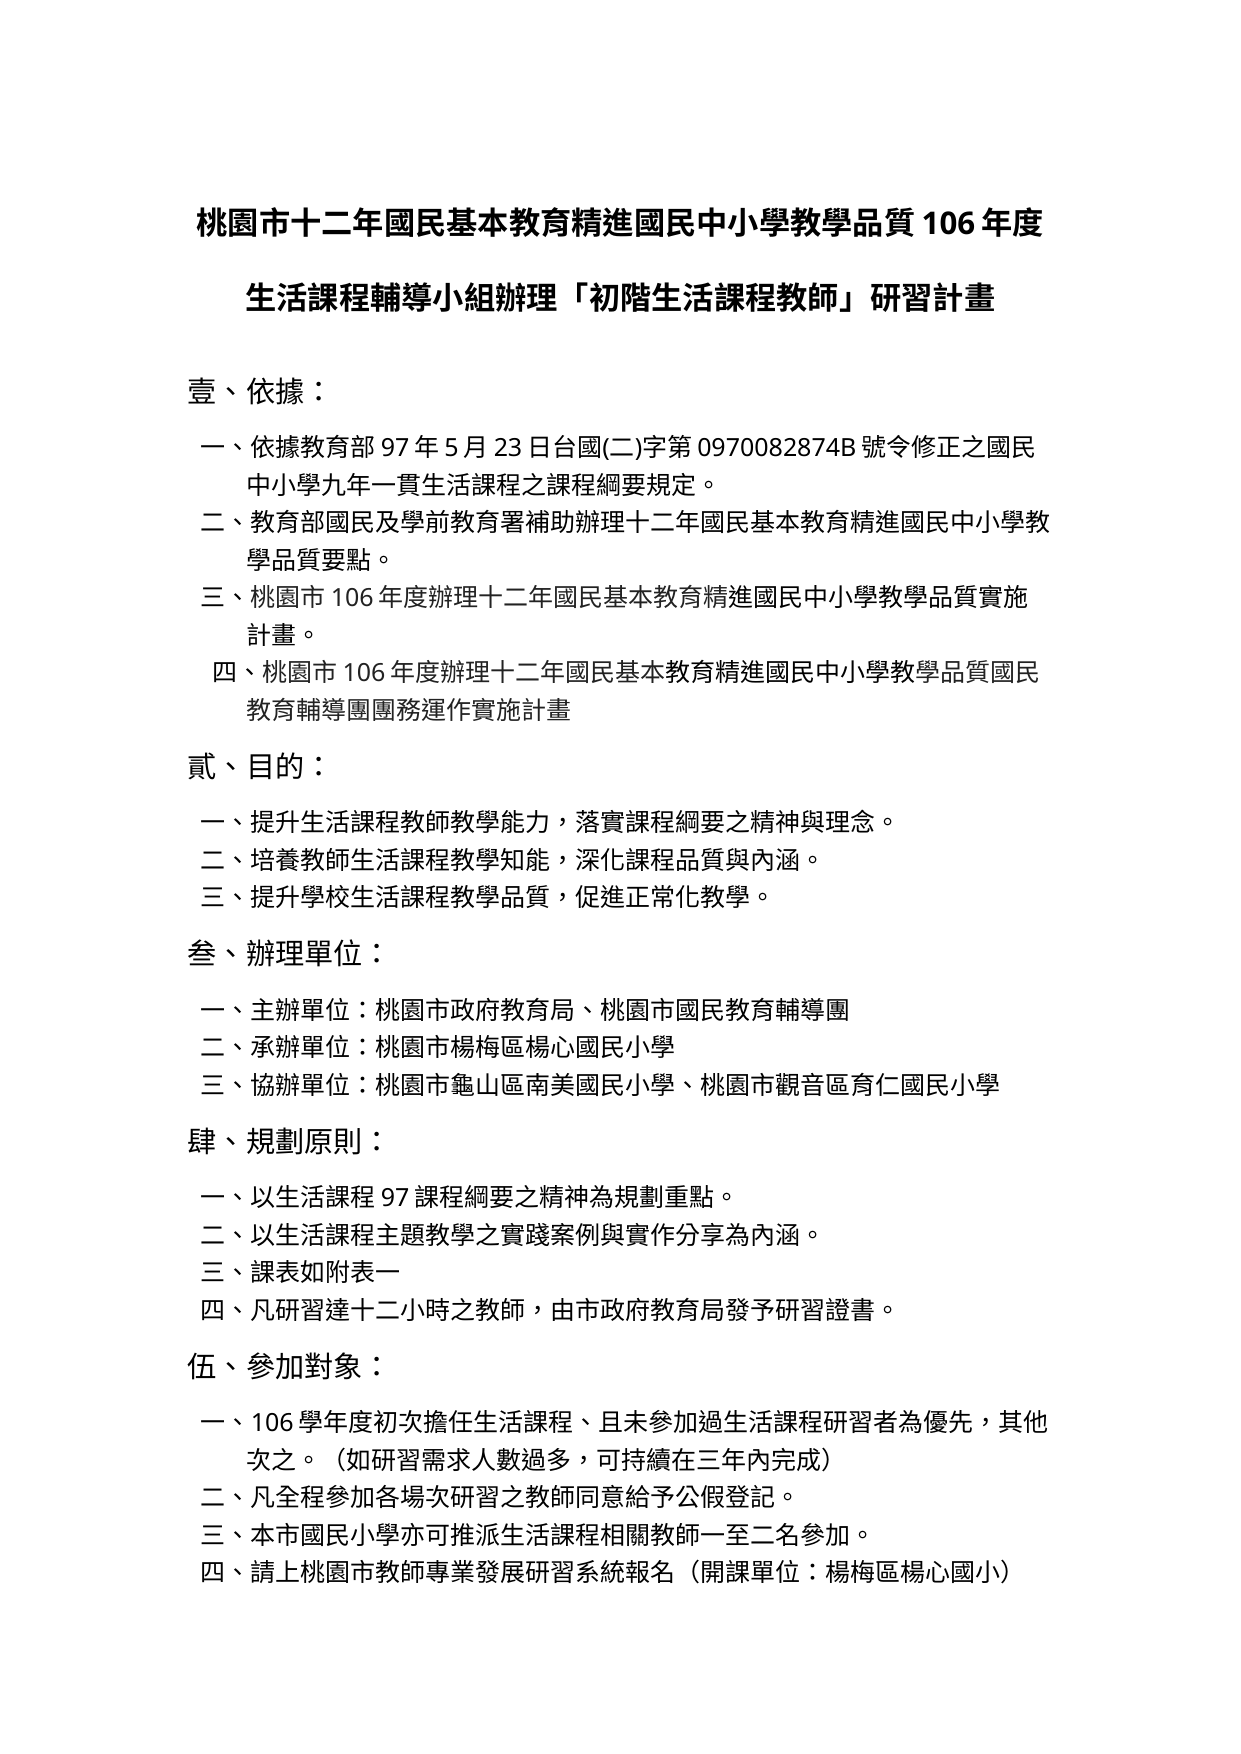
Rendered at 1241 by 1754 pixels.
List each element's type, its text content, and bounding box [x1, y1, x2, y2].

text 壹、依據： [187, 352, 1053, 427]
text 貳、目的： [187, 727, 1053, 802]
text 四、桃園市106年度辦理十二年國民基本教育精進國民中小學教學品質國民教育輔導團團務運作實施計畫 [212, 652, 1053, 727]
text 三、課表如附表一 [187, 1252, 1053, 1289]
text 二、以生活課程主題教學之實踐案例與實作分享為內涵。 [187, 1214, 1053, 1252]
text 二、凡全程參加各場次研習之教師同意給予公假登記。 [187, 1477, 1053, 1514]
text 三、桃園市106年度辦理十二年國民基本教育精進國民中小學教學品質實施計畫。 [187, 577, 1053, 652]
text 四、請上桃園市教師專業發展研習系統報名（開課單位：楊梅區楊心國小） [187, 1552, 1053, 1589]
text 一、依據教育部97年5月23日台國(二)字第0970082874B號令修正之國民中小學九年一貫生活課程之課程綱要規定。 [187, 427, 1053, 502]
text 二、教育部國民及學前教育署補助辦理十二年國民基本教育精進國民中小學教學品質要點。 [187, 502, 1053, 577]
text 一、主辦單位：桃園市政府教育局、桃園市國民教育輔導團 [187, 989, 1053, 1027]
subtitle 桃園市十二年國民基本教育精進國民中小學教學品質106年度生活課程輔導小組辦理「初階生活課程教師」研習計畫 [187, 183, 1053, 333]
text 一、提升生活課程教師教學能力，落實課程綱要之精神與理念。 [187, 802, 1053, 839]
text 二、培養教師生活課程教學知能，深化課程品質與內涵。 [187, 839, 1053, 877]
text 一、106學年度初次擔任生活課程、且未參加過生活課程研習者為優先，其他 次之。（如研習需求人數過多，可持續在三年內完成） [187, 1402, 1053, 1477]
text 四、凡研習達十二小時之教師，由市政府教育局發予研習證書。 [187, 1289, 1053, 1327]
text 一、以生活課程97課程綱要之精神為規劃重點。 [187, 1177, 1053, 1214]
text 三、本市國民小學亦可推派生活課程相關教師一至二名參加。 [187, 1514, 1053, 1552]
text 三、提升學校生活課程教學品質，促進正常化教學。 [187, 877, 1053, 914]
text 肆、規劃原則： [187, 1102, 1053, 1177]
text 叁、辦理單位： [187, 914, 1053, 989]
text 伍、參加對象： [187, 1327, 1053, 1402]
text 二、承辦單位：桃園市楊梅區楊心國民小學 [187, 1027, 1053, 1064]
text 三、協辦單位：桃園市龜山區南美國民小學、桃園市觀音區育仁國民小學 [187, 1064, 1053, 1102]
